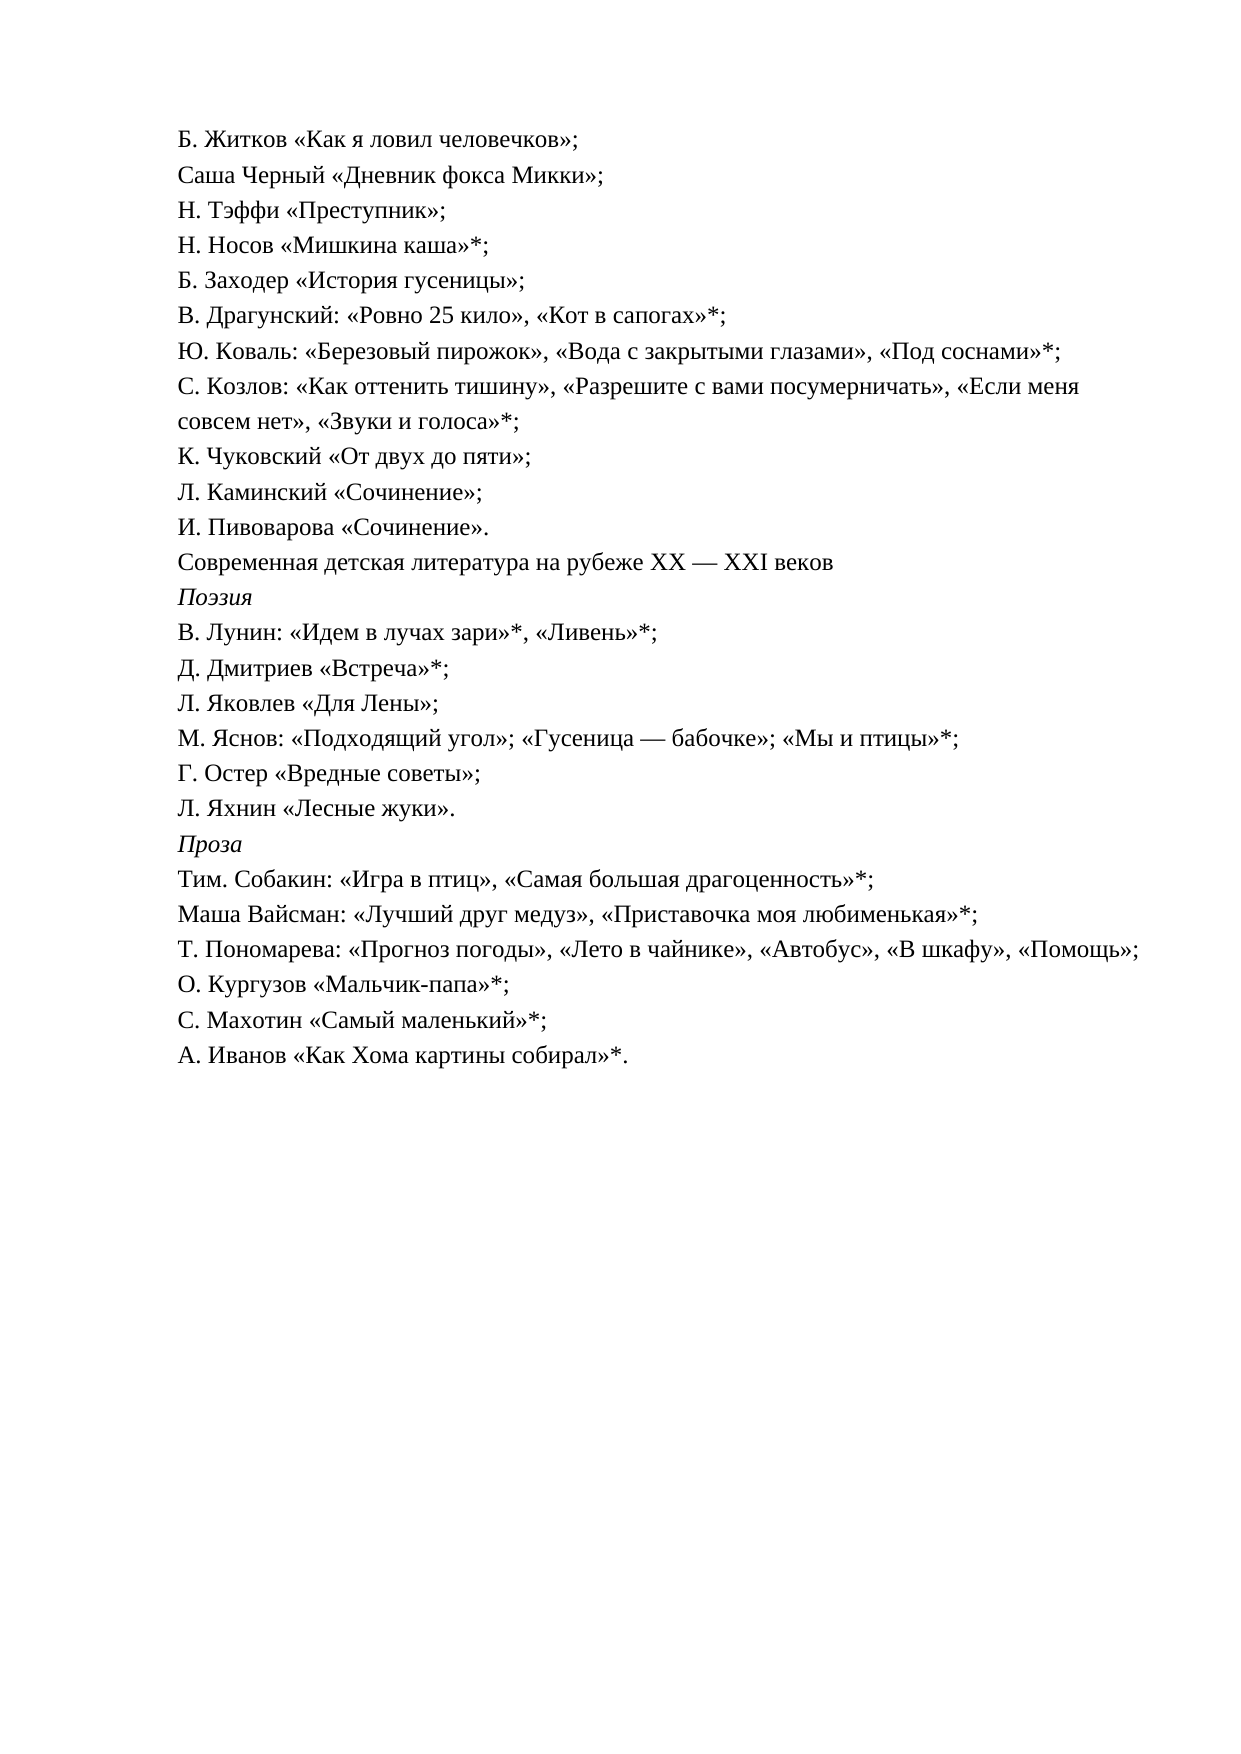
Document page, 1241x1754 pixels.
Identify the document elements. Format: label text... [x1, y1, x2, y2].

text С. Махотин «Самый маленький»*; [177, 998, 1152, 1033]
text В. Драгунский: «Ровно 25 кило», «Кот в сапогах»*; [177, 294, 1152, 329]
text Саша Черный «Дневник фокса Микки»; [177, 153, 1152, 188]
text Н. Носов «Мишкина каша»*; [177, 224, 1152, 259]
text О. Кургузов «Мальчик-папа»*; [177, 963, 1152, 998]
text Маша Вайсман: «Лучший друг медуз», «Приставочка моя любименькая»*; [177, 893, 1152, 928]
text Современная детская литература на рубеже XX — XXI веков [177, 541, 1152, 576]
text Проза [177, 822, 1152, 857]
text А. Иванов «Как Хома картины собирал»*. [177, 1033, 1152, 1069]
text Б. Заходер «История гусеницы»; [177, 259, 1152, 294]
text Л. Каминский «Сочинение»; [177, 470, 1152, 505]
text И. Пивоварова «Сочинение». [177, 505, 1152, 541]
text Т. Пономарева: «Прогноз погоды», «Лето в чайнике», «Автобус», «В шкафу», «Помощь»; [177, 928, 1152, 963]
text Л. Яхнин «Лесные жуки». [177, 787, 1152, 822]
text Тим. Собакин: «Игра в птиц», «Самая большая драгоценность»*; [177, 857, 1152, 893]
text Н. Тэффи «Преступник»; [177, 188, 1152, 224]
text Д. Дмитриев «Встреча»*; [177, 646, 1152, 681]
text С. Козлов: «Как оттенить тишину», «Разрешите с вами посумерничать», «Если меня совсем нет», «Звуки и голоса»*; [177, 364, 1152, 435]
text Ю. Коваль: «Березовый пирожок», «Вода с закрытыми глазами», «Под соснами»*; [177, 329, 1152, 364]
text Г. Остер «Вредные советы»; [177, 752, 1152, 787]
text К. Чуковский «От двух до пяти»; [177, 435, 1152, 470]
text Б. Житков «Как я ловил человечков»; [177, 118, 1152, 153]
text В. Лунин: «Идем в лучах зари»*, «Ливень»*; [177, 611, 1152, 646]
text Поэзия [177, 576, 1152, 611]
text М. Яснов: «Подходящий угол»; «Гусеница — бабочке»; «Мы и птицы»*; [177, 717, 1152, 752]
text Л. Яковлев «Для Лены»; [177, 681, 1152, 717]
